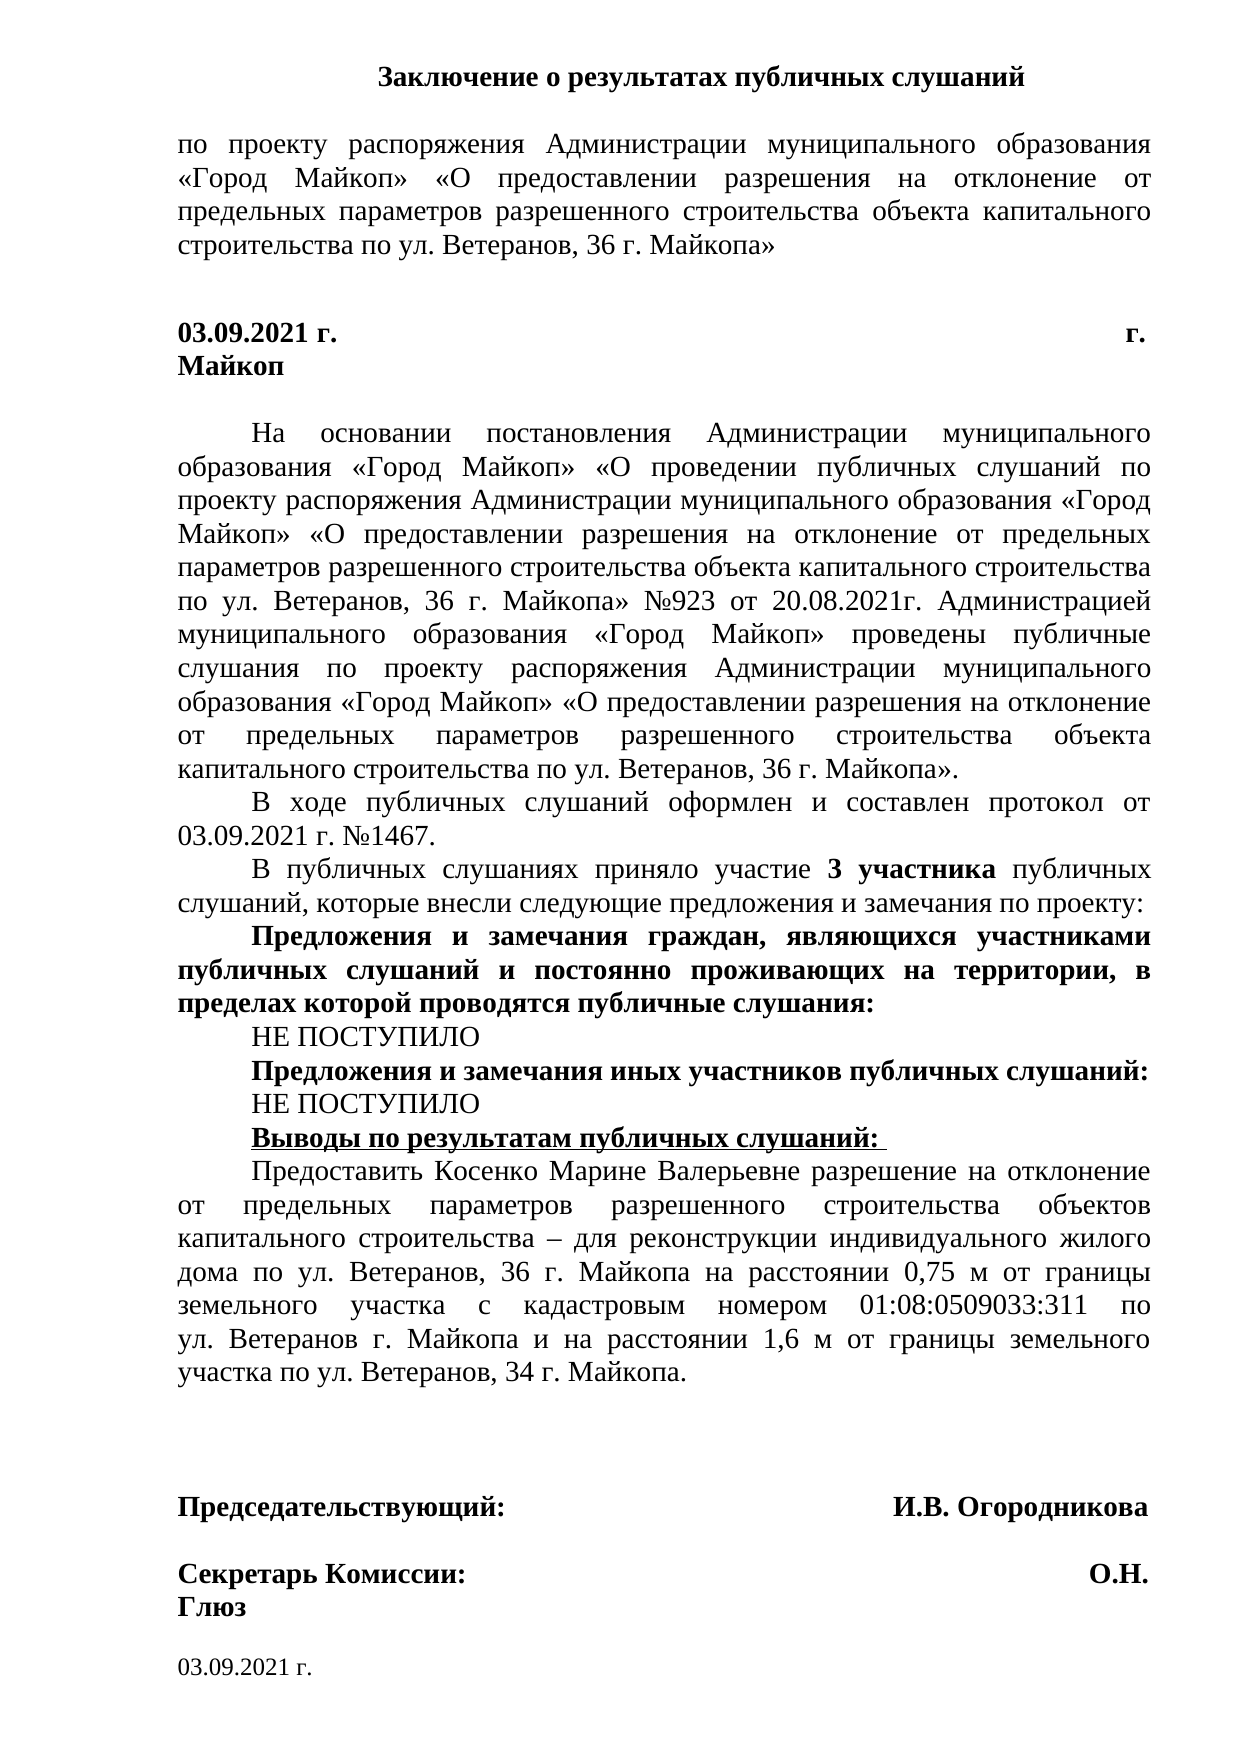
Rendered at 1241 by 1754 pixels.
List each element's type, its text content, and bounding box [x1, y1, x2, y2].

text Выводы по результатам публичных слушаний: [177, 1120, 1152, 1153]
text В публичных слушаниях приняло участие 3 участника публичных слушаний, которые внесли следующие предложения и замечания по проекту: [177, 851, 1152, 918]
text В ходе публичных слушаний оформлен и составлен протокол от 03.09.2021 г. №1467. [177, 784, 1152, 851]
text НЕ ПОСТУПИЛО [177, 1086, 1152, 1120]
text 03.09.2021 г. [177, 1652, 1152, 1680]
text Предложения и замечания граждан, являющихся участниками публичных слушаний и постоянно проживающих на территории, в пределах которой проводятся публичные слушания: [177, 918, 1152, 1019]
text 03.09.2021 г. г. Майкоп [177, 315, 1152, 382]
text На основании постановления Администрации муниципального образования «Город Майкоп» «О проведении публичных слушаний по проекту распоряжения Администрации муниципального образования «Город Майкоп» «О предоставлении разрешения на отклонение от предельных параметров разрешенного строительства объекта капитального строительства по ул. Ветеранов, 36 г. Майкопа» №923 от 20.08.2021г. Администрацией муниципального образования «Город Майкоп» проведены публичные слушания по проекту распоряжения Администрации муниципального образования «Город Майкоп» «О предоставлении разрешения на отклонение от предельных параметров разрешенного строительства объекта капитального строительства по ул. Ветеранов, 36 г. Майкопа». [177, 415, 1152, 784]
text по проекту распоряжения Администрации муниципального образования «Город Майкоп» «О предоставлении разрешения на отклонение от предельных параметров разрешенного строительства объекта капитального строительства по ул. Ветеранов, 36 г. Майкопа» [177, 126, 1152, 260]
text Предоставить Косенко Марине Валерьевне разрешение на отклонение от предельных параметров разрешенного строительства объектов капитального строительства – для реконструкции индивидуального жилого дома по ул. Ветеранов, 36 г. Майкопа на расстоянии 0,75 м от границы земельного участка с кадастровым номером 01:08:0509033:311 по ул. Ветеранов г. Майкопа и на расстоянии 1,6 м от границы земельного участка по ул. Ветеранов, 34 г. Майкопа. [177, 1153, 1152, 1388]
text Председательствующий: И.В. Огородникова [177, 1489, 1152, 1522]
text Предложения и замечания иных участников публичных слушаний: [177, 1053, 1152, 1086]
text НЕ ПОСТУПИЛО [177, 1019, 1152, 1053]
text Заключение о результатах публичных слушаний [177, 59, 1152, 93]
text Секретарь Комиссии: О.Н. Глюз [177, 1556, 1152, 1623]
